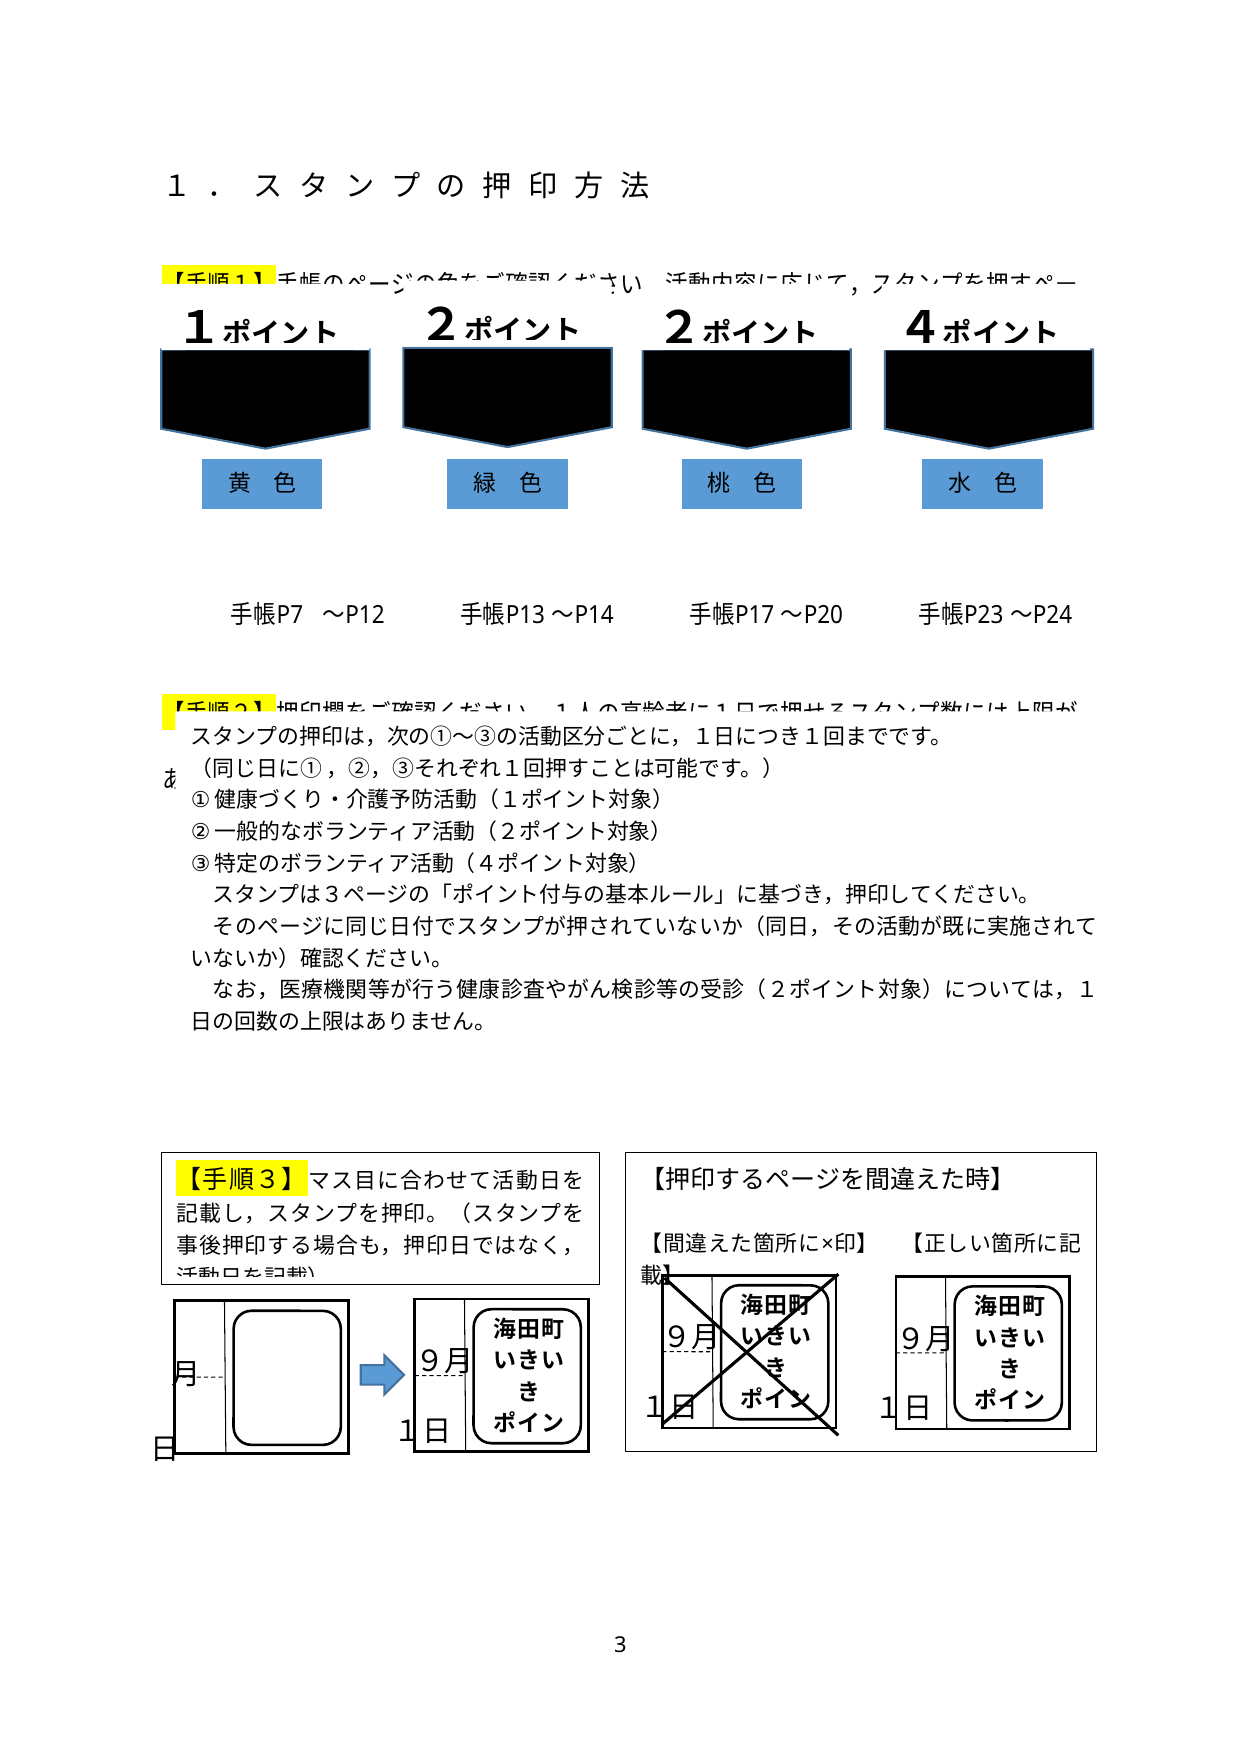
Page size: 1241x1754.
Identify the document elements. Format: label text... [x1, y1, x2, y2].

text 【手順１】手帳のページの色をご確認ください。活動内容に応じて，スタンプを押すページが異なります。 [162, 249, 1078, 382]
text 【手順２】押印欄をご確認ください。１人の高齢者に１日で押せるスタンプ数には上限があります。 [162, 679, 1078, 711]
text １．スタンプの押印方法 [162, 151, 1078, 217]
text 手帳P7～P12 手帳P13～P14 手帳P17～P20 手帳P23～P24 [162, 580, 1078, 646]
